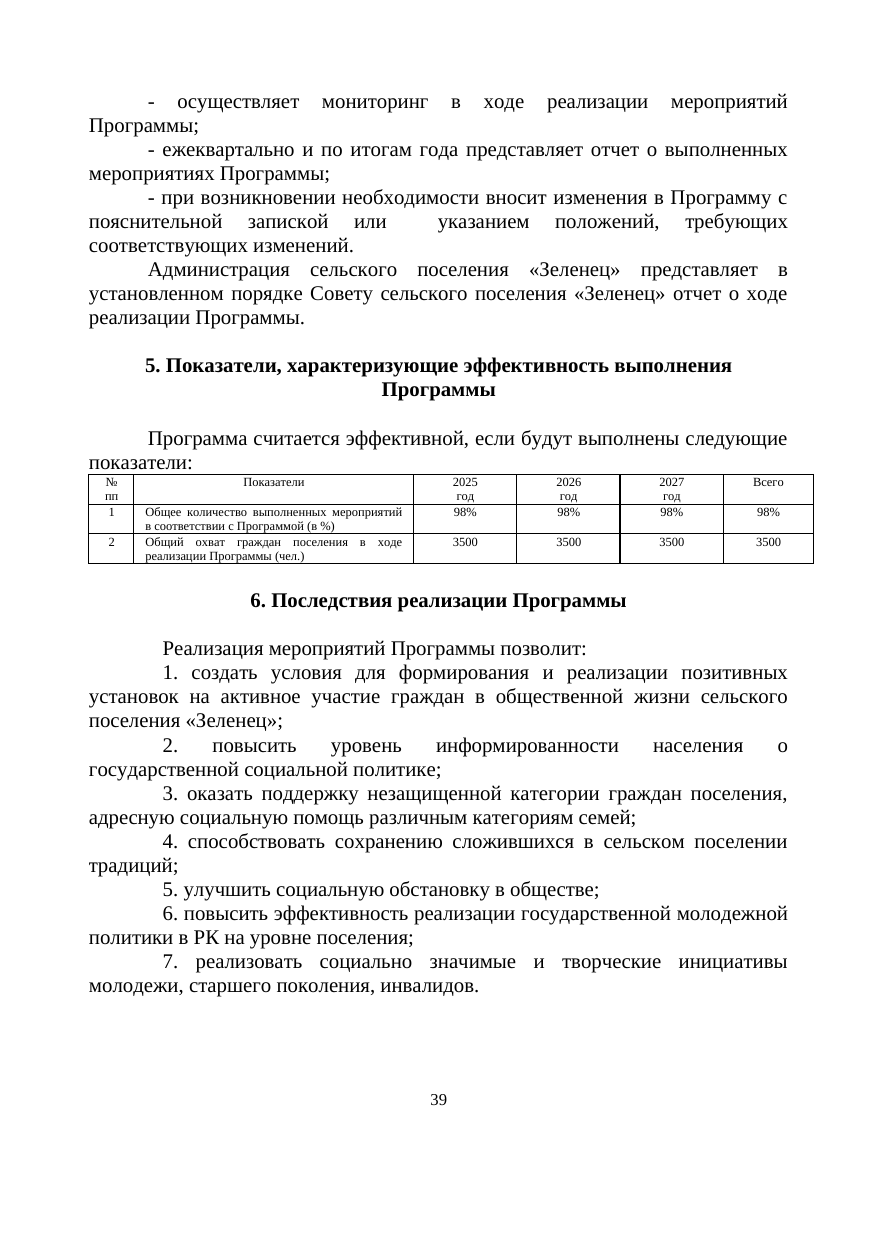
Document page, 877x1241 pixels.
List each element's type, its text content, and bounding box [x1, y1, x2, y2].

table_header 2026 год [517, 475, 619, 503]
text Реализация мероприятий Программы позволит: [89, 636, 788, 660]
table_header Всего [724, 475, 813, 503]
table_cell 98% [621, 505, 723, 533]
table_cell 98% [414, 505, 516, 533]
text 5. улучшить социальную обстановку в обществе; [89, 877, 788, 901]
text 6. повысить эффективность реализации государственной молодежной политики в РК на уровне поселения; [89, 901, 788, 949]
table_header 2027 год [621, 475, 723, 503]
text 3. оказать поддержку незащищенной категории граждан поселения, адресную социальную помощь различным категориям семей; [89, 781, 788, 829]
table_header № пп [89, 475, 133, 503]
text 4. способствовать сохранению сложившихся в сельском поселении традиций; [89, 829, 788, 877]
table_cell 98% [724, 505, 813, 533]
table_cell Общее количество выполненных мероприятий в соответствии с Программой (в %) [134, 505, 413, 533]
table_header Показатели [134, 475, 413, 503]
table_cell 3500 [724, 534, 813, 563]
table_cell 3500 [414, 534, 516, 563]
text 1. создать условия для формирования и реализации позитивных установок на активное участие граждан в общественной жизни сельского поселения «Зеленец»; [89, 660, 788, 732]
text 2. повысить уровень информированности населения о государственной социальной политике; [89, 732, 788, 781]
text 7. реализовать социально значимые и творческие инициативы молодежи, старшего поколения, инвалидов. [89, 949, 788, 997]
text - осуществляет мониторинг в ходе реализации мероприятий Программы; [89, 89, 788, 137]
text 6. Последствия реализации Программы [89, 588, 788, 612]
text - при возникновении необходимости вносит изменения в Программу с пояснительной запиской или указанием положений, требующих соответствующих изменений. [89, 185, 788, 257]
text - ежеквартально и по итогам года представляет отчет о выполненных мероприятиях Программы; [89, 137, 788, 185]
table_cell 98% [517, 505, 619, 533]
table_cell 3500 [621, 534, 723, 563]
table_header 2025 год [414, 475, 516, 503]
text Администрация сельского поселения «Зеленец» представляет в установленном порядке Совету сельского поселения «Зеленец» отчет о ходе реализации Программы. [89, 257, 788, 329]
text Программа считается эффективной, если будут выполнены следующие показатели: [89, 426, 788, 474]
table_cell Общий охват граждан поселения в ходе реализации Программы (чел.) [134, 534, 413, 563]
table_cell 1 [89, 505, 133, 533]
table_cell 2 [89, 534, 133, 563]
text 5. Показатели, характеризующие эффективность выполнения Программы [89, 353, 788, 401]
table_cell 3500 [517, 534, 619, 563]
